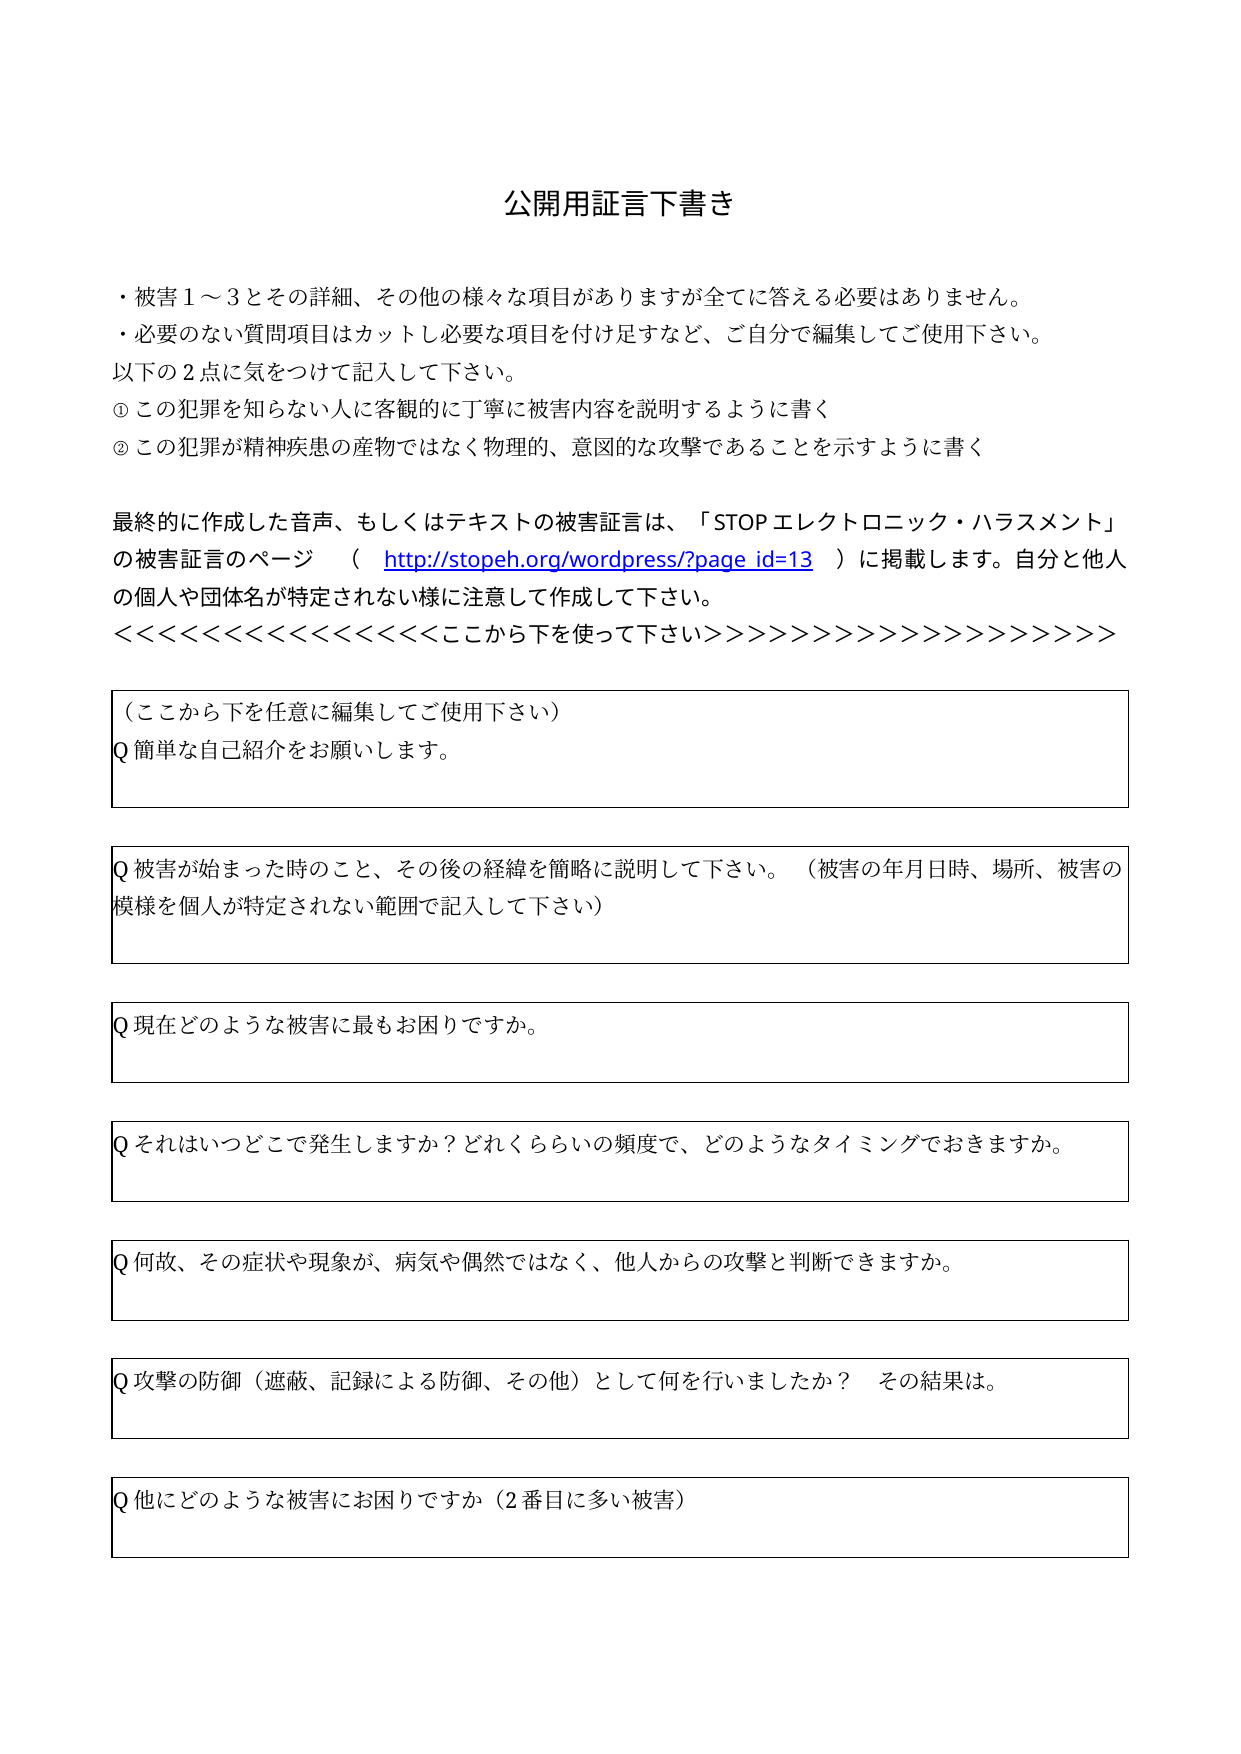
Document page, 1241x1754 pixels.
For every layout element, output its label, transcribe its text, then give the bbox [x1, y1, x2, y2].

text Q他にどのような被害にお困りですか（2番目に多い被害） [113, 1478, 1128, 1518]
text ①この犯罪を知らない人に客観的に丁寧に被害内容を説明するように書く [112, 389, 1128, 427]
text Q簡単な自己紹介をお願いします。 [113, 730, 1128, 768]
text Q現在どのような被害に最もお困りですか。 [113, 1003, 1128, 1043]
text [113, 1359, 1128, 1399]
text 最終的に作成した音声、もしくはテキストの被害証言は、「STOPエレクトロニック・ハラスメント」の被害証言のページ （ http://stopeh.org/wordpress/?page_id=13 ）に掲載します。自分と他人の個人や団体名が特定されない様に注意して作成して下さい。 [112, 502, 1128, 614]
text （ここから下を任意に編集してご使用下さい） [113, 691, 1128, 730]
text Q被害が始まった時のこと、その後の経緯を簡略に説明して下さい。 （被害の年月日時、場所、被害の模様を個人が特定されない範囲で記入して下さい） [113, 847, 1128, 924]
text ・必要のない質問項目はカットし必要な項目を付け足すなど、ご自分で編集してご使用下さい。 [112, 314, 1128, 352]
text 以下の2点に気をつけて記入して下さい。 [112, 352, 1128, 389]
text ②この犯罪が精神疾患の産物ではなく物理的、意図的な攻撃であることを示すように書く [112, 427, 1128, 464]
text ＜＜＜＜＜＜＜＜＜＜＜＜＜＜＜ここから下を使って下さい＞＞＞＞＞＞＞＞＞＞＞＞＞＞＞＞＞＞＞ [112, 614, 1128, 652]
text Qそれはいつどこで発生しますか？どれくららいの頻度で、どのようなタイミングでおきますか。 [113, 1122, 1128, 1161]
text ・被害１～３とその詳細、その他の様々な項目がありますが全てに答える必要はありません。 [112, 277, 1128, 314]
text Q何故、その症状や現象が、病気や偶然ではなく、他人からの攻撃と判断できますか。 [113, 1241, 1128, 1280]
text 公開用証言下書き [112, 164, 1128, 239]
